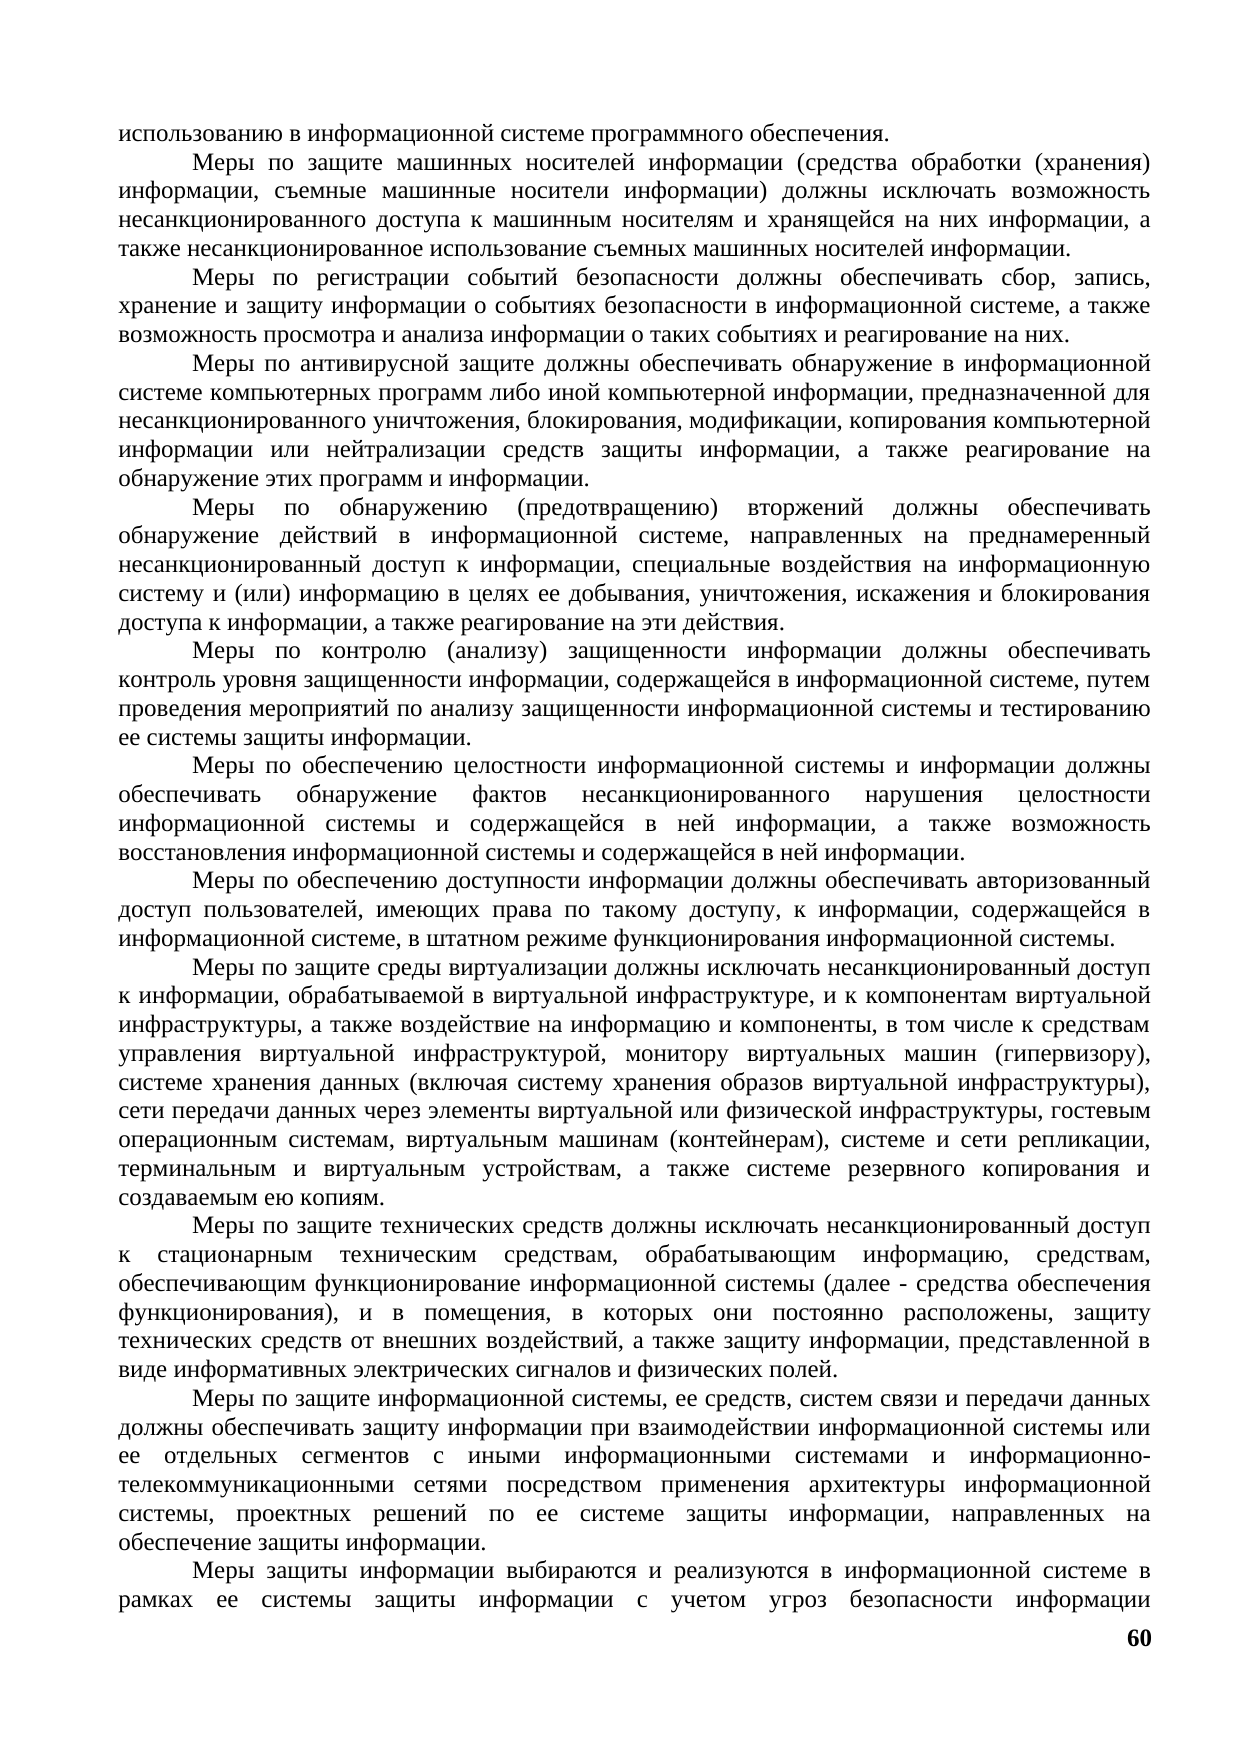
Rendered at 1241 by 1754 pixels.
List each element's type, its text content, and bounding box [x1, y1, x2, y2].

text Меры по обеспечению целостности информационной системы и информации должны обеспечивать обнаружение фактов несанкционированного нарушения целостности информационной системы и содержащейся в ней информации, а также возможность восстановления информационной системы и содержащейся в ней информации. [118, 751, 1152, 866]
text Меры по контролю (анализу) защищенности информации должны обеспечивать контроль уровня защищенности информации, содержащейся в информационной системе, путем проведения мероприятий по анализу защищенности информационной системы и тестированию ее системы защиты информации. [118, 636, 1152, 751]
text Меры по защите машинных носителей информации (средства обработки (хранения) информации, съемные машинные носители информации) должны исключать возможность несанкционированного доступа к машинным носителям и хранящейся на них информации, а также несанкционированное использование съемных машинных носителей информации. [118, 147, 1152, 262]
text Меры по защите технических средств должны исключать несанкционированный доступ к стационарным техническим средствам, обрабатывающим информацию, средствам, обеспечивающим функционирование информационной системы (далее - средства обеспечения функционирования), и в помещения, в которых они постоянно расположены, защиту технических средств от внешних воздействий, а также защиту информации, представленной в виде информативных электрических сигналов и физических полей. [118, 1211, 1152, 1383]
text Меры по защите среды виртуализации должны исключать несанкционированный доступ к информации, обрабатываемой в виртуальной инфраструктуре, и к компонентам виртуальной инфраструктуры, а также воздействие на информацию и компоненты, в том числе к средствам управления виртуальной инфраструктурой, монитору виртуальных машин (гипервизору), системе хранения данных (включая систему хранения образов виртуальной инфраструктуры), сети передачи данных через элементы виртуальной или физической инфраструктуры, гостевым операционным системам, виртуальным машинам (контейнерам), системе и сети репликации, терминальным и виртуальным устройствам, а также системе резервного копирования и создаваемым ею копиям. [118, 952, 1152, 1211]
text Меры по регистрации событий безопасности должны обеспечивать сбор, запись, хранение и защиту информации о событиях безопасности в информационной системе, а также возможность просмотра и анализа информации о таких событиях и реагирование на них. [118, 262, 1152, 348]
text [118, 1556, 1152, 1613]
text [118, 118, 1152, 147]
text Меры по защите информационной системы, ее средств, систем связи и передачи данных должны обеспечивать защиту информации при взаимодействии информационной системы или ее отдельных сегментов с иными информационными системами и информационно-телекоммуникационными сетями посредством применения архитектуры информационной системы, проектных решений по ее системе защиты информации, направленных на обеспечение защиты информации. [118, 1383, 1152, 1556]
text Меры по обнаружению (предотвращению) вторжений должны обеспечивать обнаружение действий в информационной системе, направленных на преднамеренный несанкционированный доступ к информации, специальные воздействия на информационную систему и (или) информацию в целях ее добывания, уничтожения, искажения и блокирования доступа к информации, а также реагирование на эти действия. [118, 492, 1152, 636]
text Меры по обеспечению доступности информации должны обеспечивать авторизованный доступ пользователей, имеющих права по такому доступу, к информации, содержащейся в информационной системе, в штатном режиме функционирования информационной системы. [118, 866, 1152, 952]
text Меры по антивирусной защите должны обеспечивать обнаружение в информационной системе компьютерных программ либо иной компьютерной информации, предназначенной для несанкционированного уничтожения, блокирования, модификации, копирования компьютерной информации или нейтрализации средств защиты информации, а также реагирование на обнаружение этих программ и информации. [118, 348, 1152, 492]
